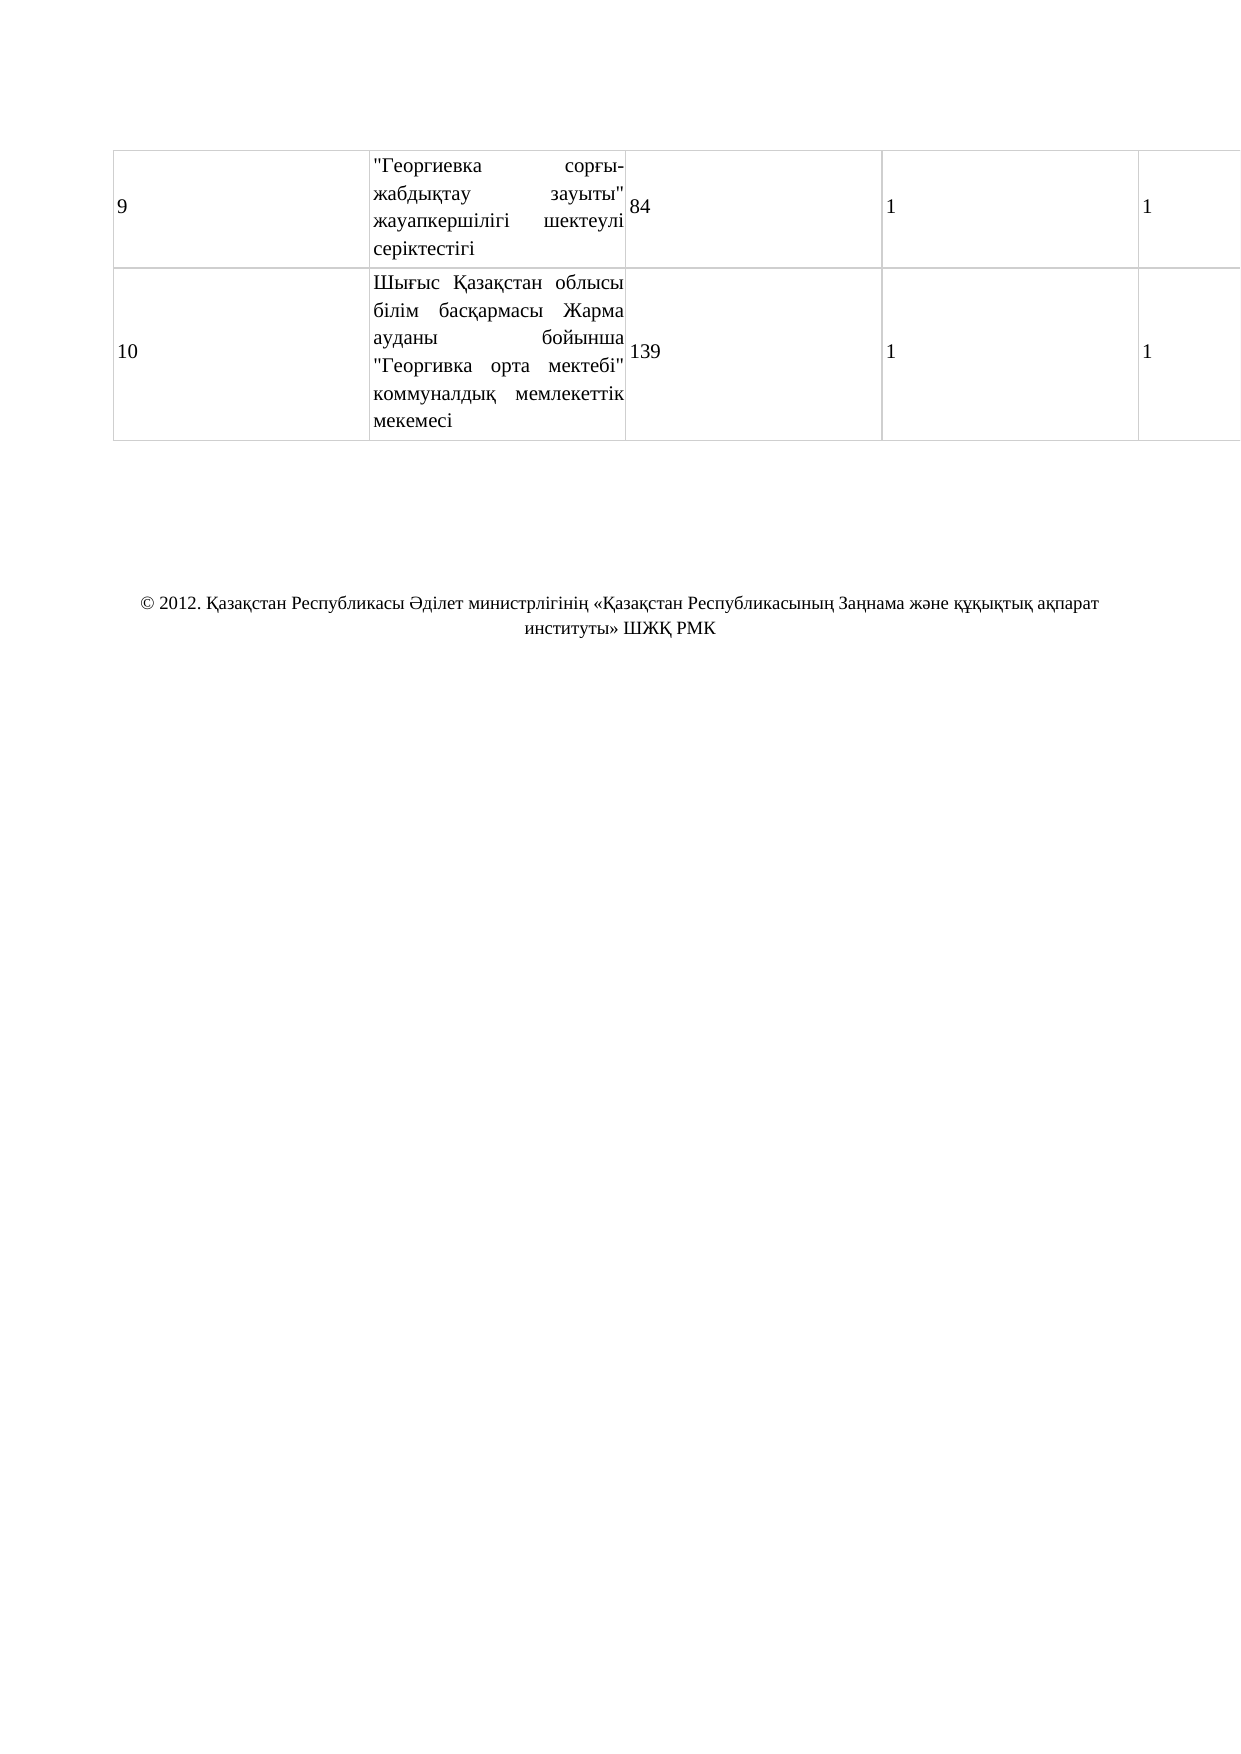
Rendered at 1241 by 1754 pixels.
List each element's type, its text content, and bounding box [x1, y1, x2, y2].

table_cell 139 [626, 269, 881, 439]
table_cell Шығыс Қазақстан облысы білім басқармасы Жарма ауданы бойынша "Георгивка орта мектебі" коммуналдық мемлекеттік мекемесі [370, 269, 625, 439]
table_cell 10 [114, 269, 369, 439]
table_cell 1 [1139, 269, 1240, 439]
table_cell 1 [883, 151, 1138, 267]
table_cell 84 [626, 151, 881, 267]
table_cell 9 [114, 151, 369, 267]
table_cell 1 [1139, 151, 1240, 267]
table_cell 1 [883, 269, 1138, 439]
table_cell "Георгиевка сорғы-жабдықтау зауыты" жауапкершілігі шектеулі серіктестігі [370, 151, 625, 267]
text © 2012. Қазақстан Республикасы Әділет министрлігінің «Қазақстан Республикасының Заңнама және құқықтық ақпарат институты» ШЖҚ РМК [112, 592, 1128, 638]
